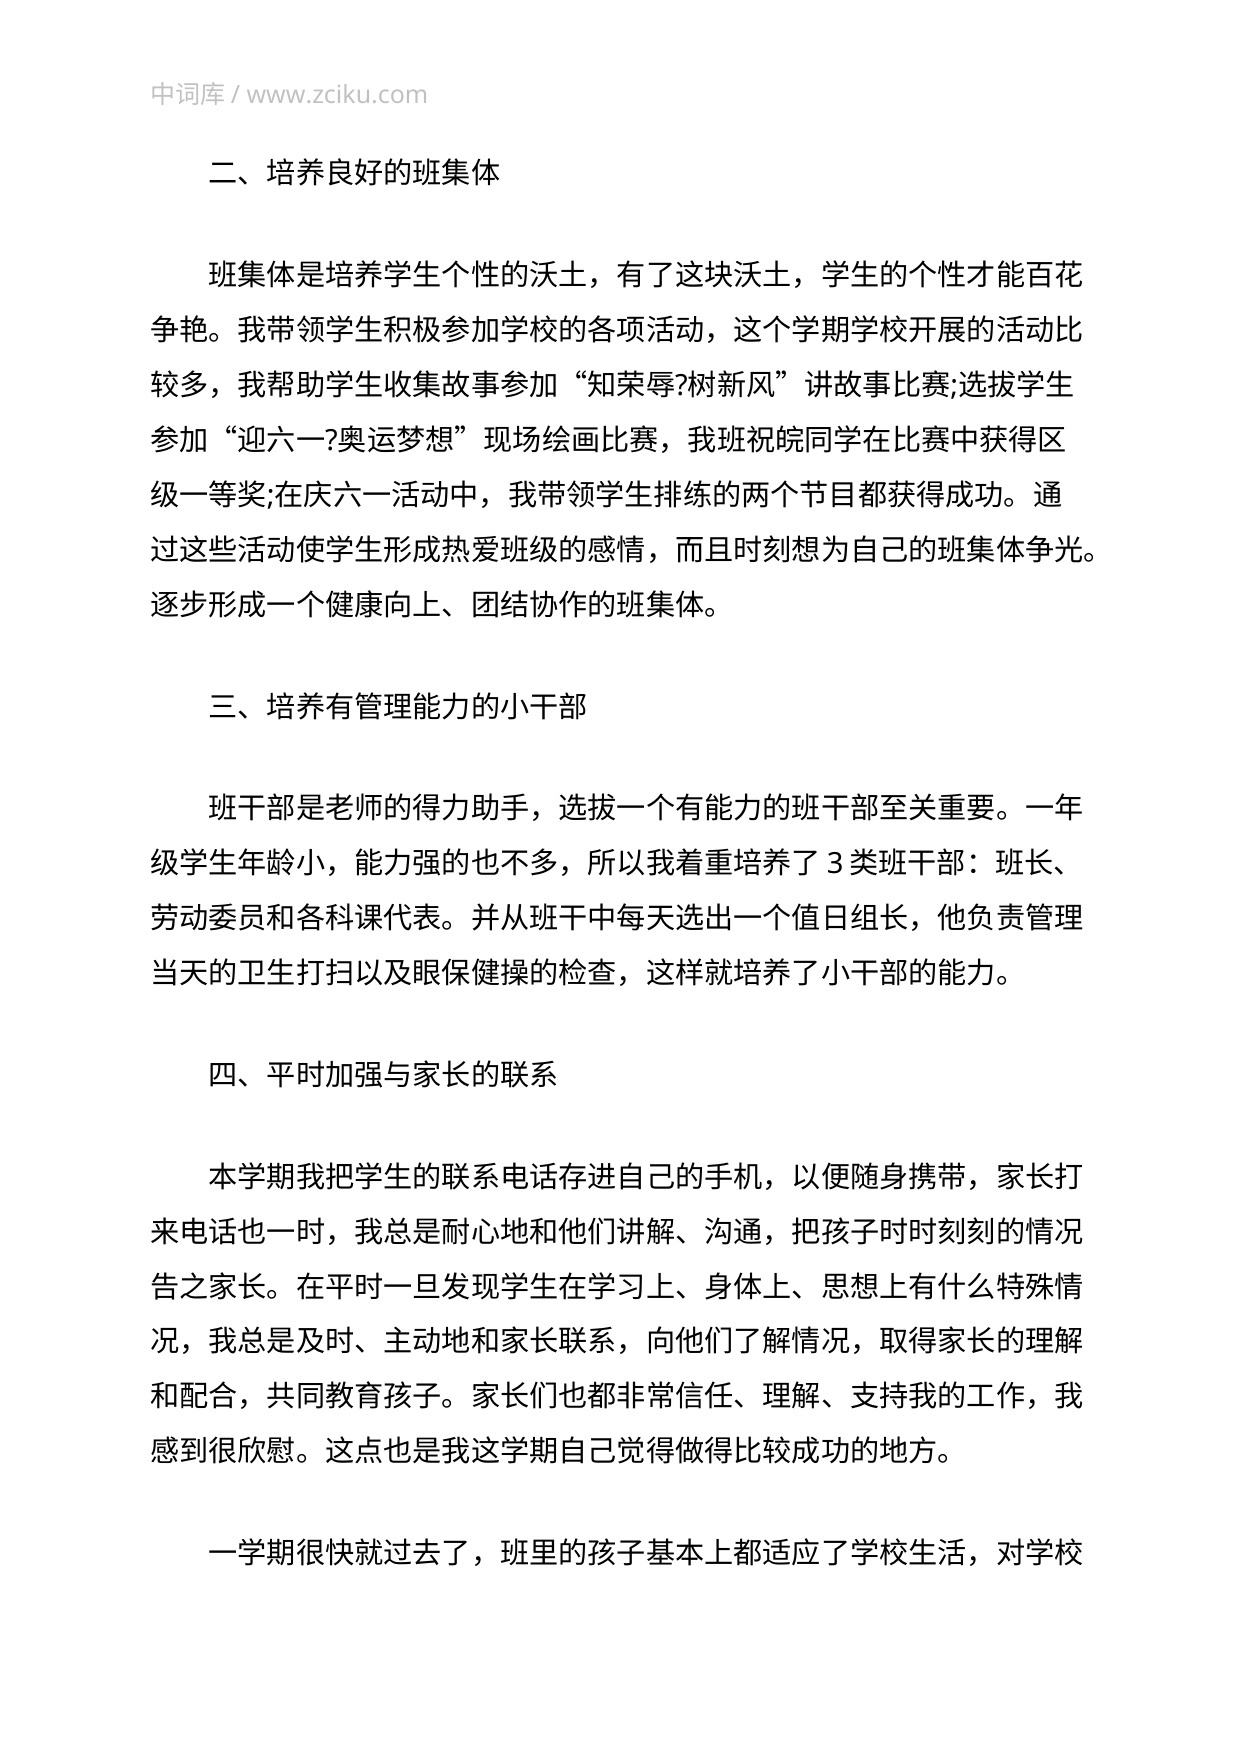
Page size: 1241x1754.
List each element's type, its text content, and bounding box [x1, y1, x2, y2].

text 三、培养有管理能力的小干部 [150, 683, 1090, 726]
text 二、培养良好的班集体 [150, 150, 1090, 192]
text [150, 1529, 1090, 1572]
text 班集体是培养学生个性的沃土，有了这块沃土，学生的个性才能百花争艳。我带领学生积极参加学校的各项活动，这个学期学校开展的活动比较多，我帮助学生收集故事参加“知荣辱?树新风”讲故事比赛;选拔学生参加“迎六一?奥运梦想”现场绘画比赛，我班祝皖同学在比赛中获得区级一等奖;在庆六一活动中，我带领学生排练的两个节目都获得成功。通过这些活动使学生形成热爱班级的感情，而且时刻想为自己的班集体争光。逐步形成一个健康向上、团结协作的班集体。 [150, 252, 1090, 624]
text 本学期我把学生的联系电话存进自己的手机，以便随身携带，家长打来电话也一时，我总是耐心地和他们讲解、沟通，把孩子时时刻刻的情况告之家长。在平时一旦发现学生在学习上、身体上、思想上有什么特殊情况，我总是及时、主动地和家长联系，向他们了解情况，取得家长的理解和配合，共同教育孩子。家长们也都非常信任、理解、支持我的工作，我感到很欣慰。这点也是我这学期自己觉得做得比较成功的地方。 [150, 1153, 1090, 1470]
text 班干部是老师的得力助手，选拔一个有能力的班干部至关重要。一年级学生年龄小，能力强的也不多，所以我着重培养了3类班干部：班长、劳动委员和各科课代表。并从班干中每天选出一个值日组长，他负责管理当天的卫生打扫以及眼保健操的检查，这样就培养了小干部的能力。 [150, 785, 1090, 992]
text 四、平时加强与家长的联系 [150, 1052, 1090, 1094]
